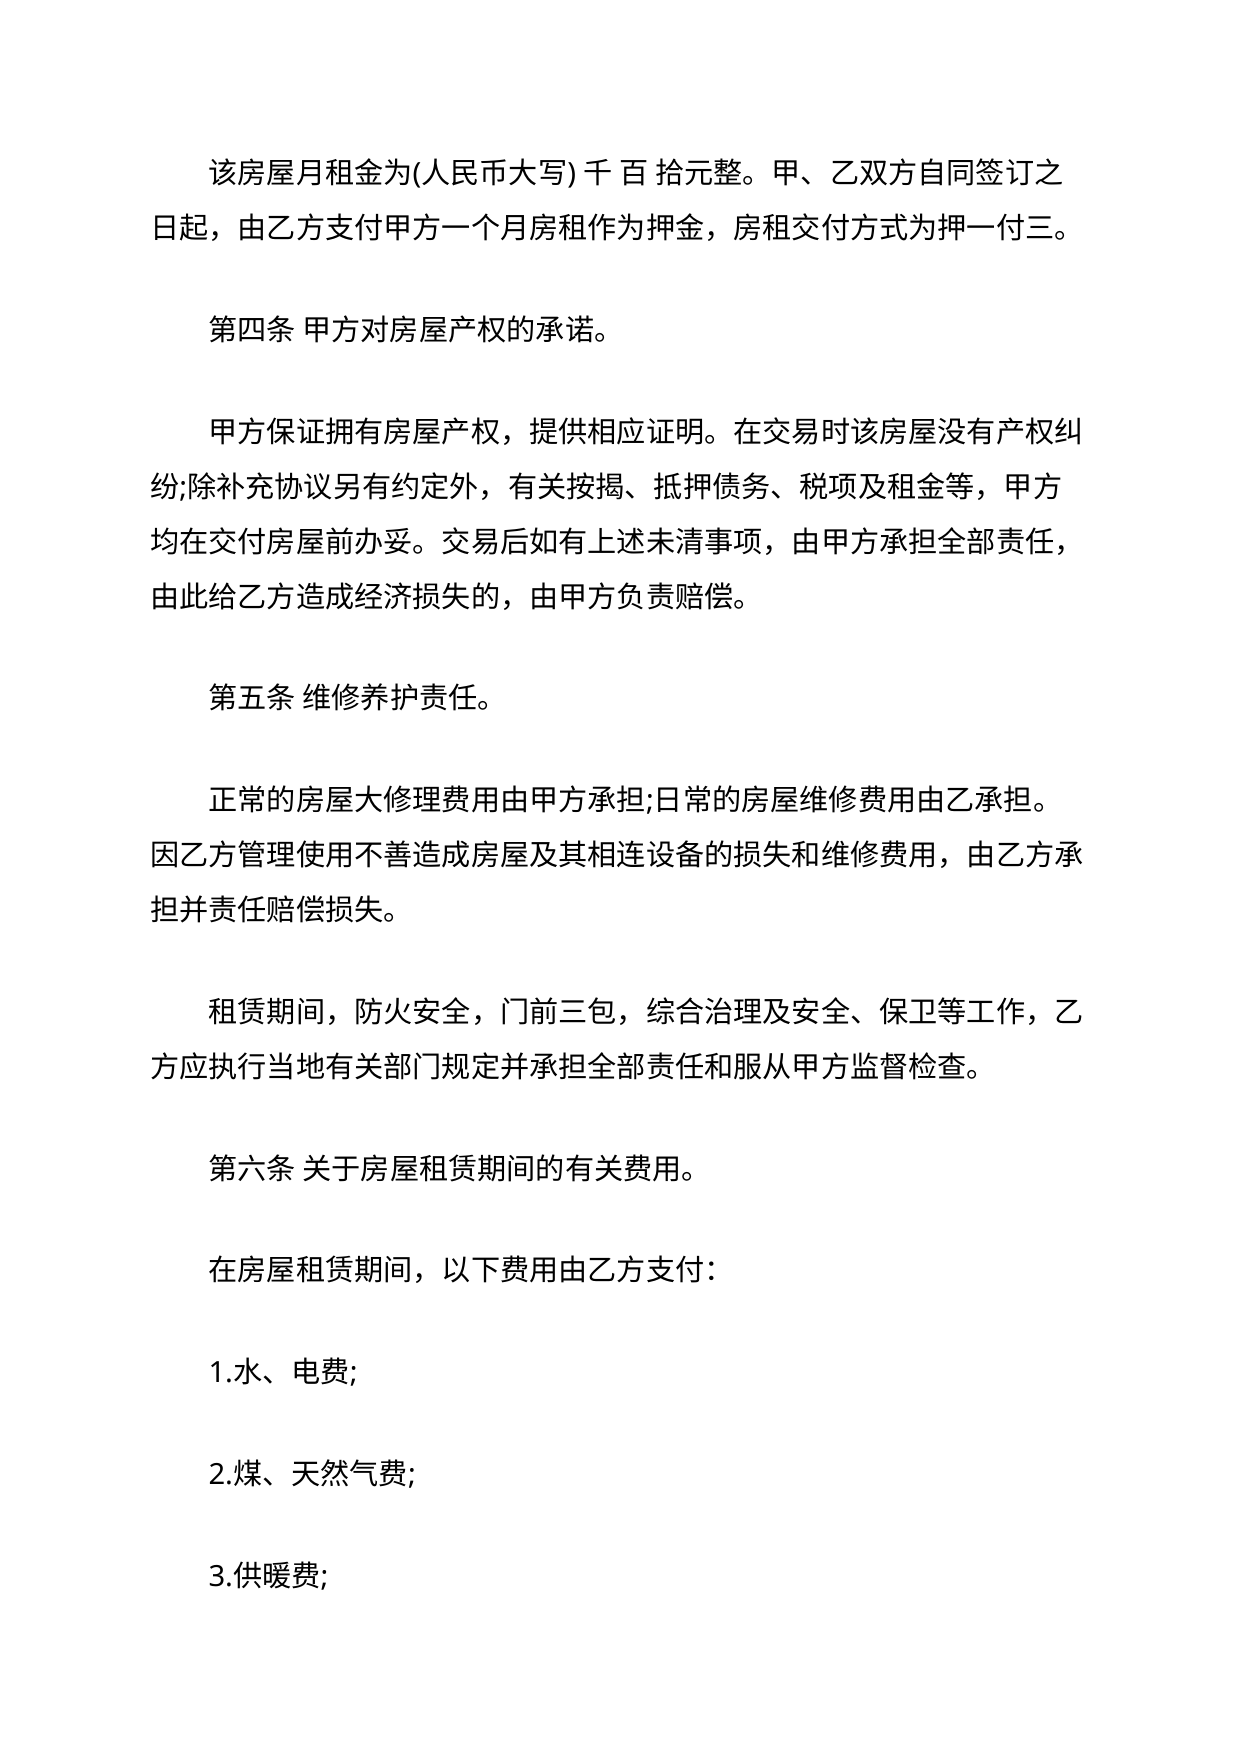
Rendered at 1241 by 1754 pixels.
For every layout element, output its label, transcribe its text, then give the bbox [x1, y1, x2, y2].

text 第六条 关于房屋租赁期间的有关费用。 [150, 1145, 1090, 1187]
text 1.水、电费; [150, 1349, 1090, 1391]
text 第四条 甲方对房屋产权的承诺。 [150, 307, 1090, 349]
text 甲方保证拥有房屋产权，提供相应证明。在交易时该房屋没有产权纠纷;除补充协议另有约定外，有关按揭、抵押债务、税项及租金等，甲方均在交付房屋前办妥。交易后如有上述未清事项，由甲方承担全部责任，由此给乙方造成经济损失的，由甲方负责赔偿。 [150, 408, 1090, 616]
text 该房屋月租金为(人民币大写) 千 百 拾元整。甲、乙双方自同签订之日起，由乙方支付甲方一个月房租作为押金，房租交付方式为押一付三。 [150, 150, 1090, 247]
text 在房屋租赁期间，以下费用由乙方支付： [150, 1247, 1090, 1289]
text 正常的房屋大修理费用由甲方承担;日常的房屋维修费用由乙承担。因乙方管理使用不善造成房屋及其相连设备的损失和维修费用，由乙方承担并责任赔偿损失。 [150, 777, 1090, 929]
text 租赁期间，防火安全，门前三包，综合治理及安全、保卫等工作，乙方应执行当地有关部门规定并承担全部责任和服从甲方监督检查。 [150, 988, 1090, 1086]
text 2.煤、天然气费; [150, 1451, 1090, 1493]
text 3.供暖费; [150, 1553, 1090, 1595]
text 第五条 维修养护责任。 [150, 675, 1090, 717]
